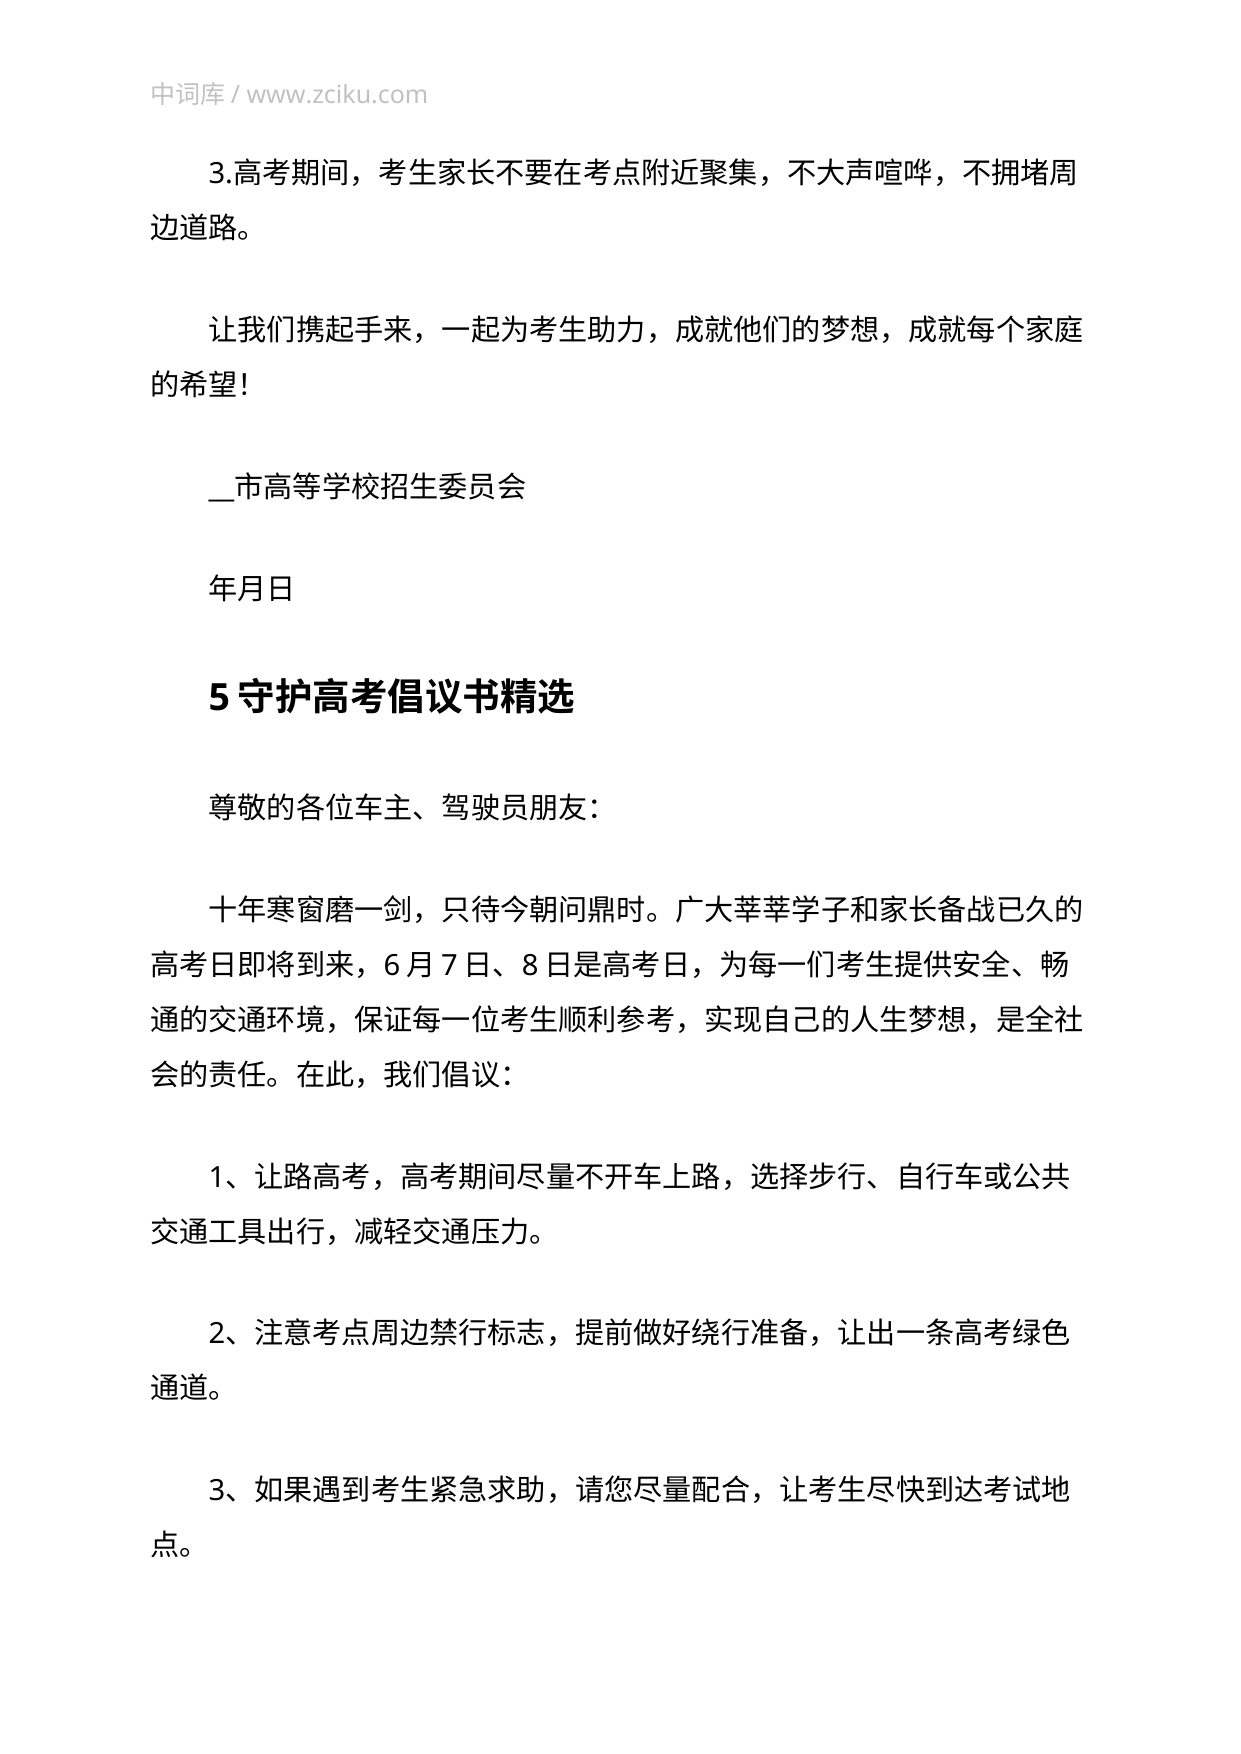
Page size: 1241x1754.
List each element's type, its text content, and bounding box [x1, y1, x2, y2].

text 让我们携起手来，一起为考生助力，成就他们的梦想，成就每个家庭的希望！ [150, 307, 1090, 404]
text 3、如果遇到考生紧急求助，请您尽量配合，让考生尽快到达考试地点。 [150, 1467, 1090, 1564]
text 年月日 [150, 565, 1090, 608]
text __市高等学校招生委员会 [150, 463, 1090, 506]
text 2、注意考点周边禁行标志，提前做好绕行准备，让出一条高考绿色通道。 [150, 1310, 1090, 1407]
text 尊敬的各位车主、驾驶员朋友： [150, 785, 1090, 827]
text 3.高考期间，考生家长不要在考点附近聚集，不大声喧哗，不拥堵周边道路。 [150, 150, 1090, 247]
text 5守护高考倡议书精选 [150, 667, 1090, 722]
text 1、让路高考，高考期间尽量不开车上路，选择步行、自行车或公共交通工具出行，减轻交通压力。 [150, 1153, 1090, 1250]
text 十年寒窗磨一剑，只待今朝问鼎时。广大莘莘学子和家长备战已久的高考日即将到来，6月7日、8日是高考日，为每一们考生提供安全、畅通的交通环境，保证每一位考生顺利参考，实现自己的人生梦想，是全社会的责任。在此，我们倡议： [150, 887, 1090, 1094]
